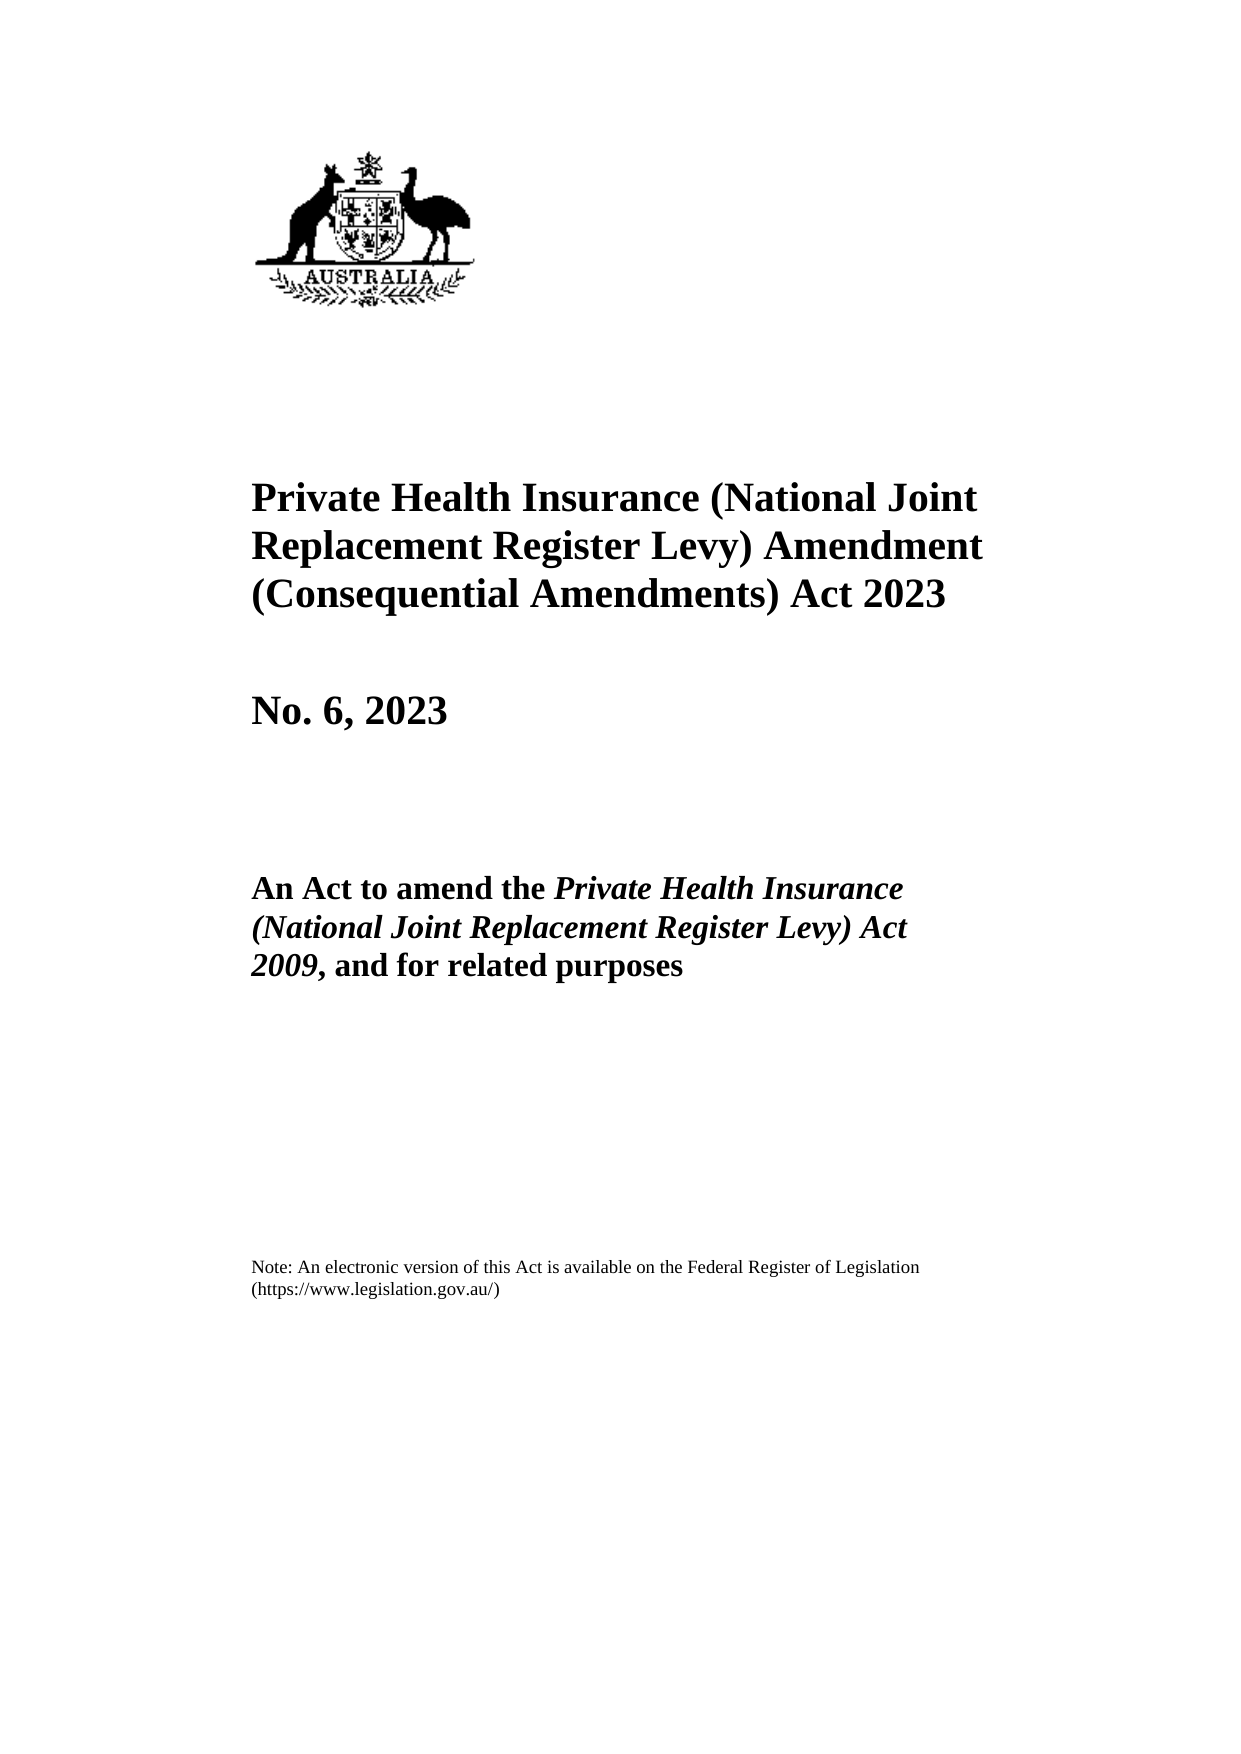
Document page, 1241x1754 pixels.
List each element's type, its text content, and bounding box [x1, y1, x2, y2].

text No. 6, 2023 [251, 685, 989, 733]
text An Act to amend the Private Health Insurance (National Joint Replacement Register Levy) Act 2009, and for related purposes [251, 868, 989, 983]
text Private Health Insurance (National Joint Replacement Register Levy) Amendment (Consequential Amendments) Act 2023 [251, 473, 989, 616]
